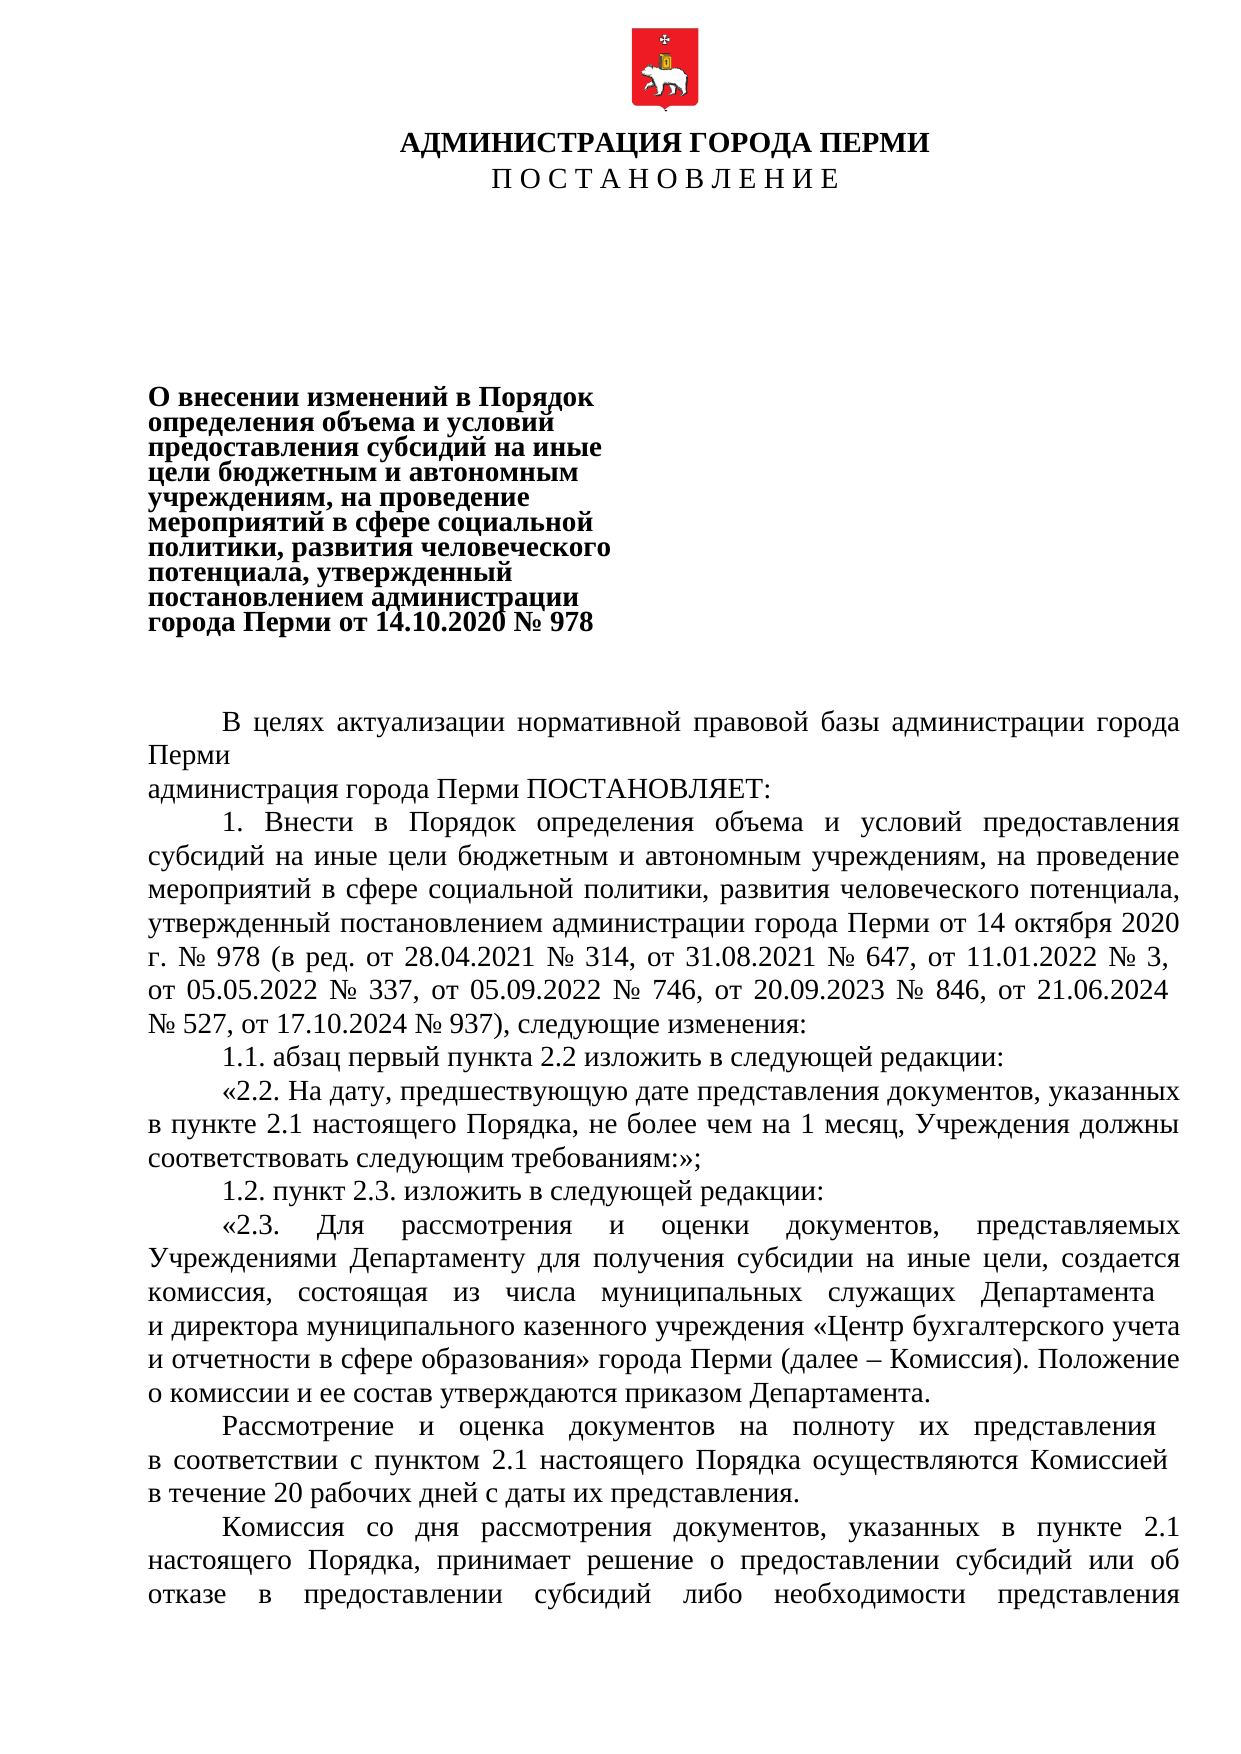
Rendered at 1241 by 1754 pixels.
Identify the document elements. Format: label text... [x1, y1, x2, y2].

text 1.2. пункт 2.3. изложить в следующей редакции: [148, 1173, 1181, 1207]
picture [631, 28, 699, 110]
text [148, 1509, 1181, 1609]
text «2.3. Для рассмотрения и оценки документов, представляемых Учреждениями Департаменту для получения субсидии на иные цели, создается комиссия, состоящая из числа муниципальных служащих Департамента и директора муниципального казенного учреждения «Центр бухгалтерского учета и отчетности в сфере образования» города Перми (далее – Комиссия). Положение о комиссии и ее состав утверждаются приказом Департамента. [148, 1207, 1181, 1408]
text администрация города Перми ПОСТАНОВЛЯЕТ: [148, 771, 1181, 804]
text 1.1. абзац первый пункта 2.2 изложить в следующей редакции: [148, 1039, 1181, 1073]
text Рассмотрение и оценка документов на полноту их представления в соответствии с пунктом 2.1 настоящего Порядка осуществляются Комиссией в течение 20 рабочих дней с даты их представления. [148, 1408, 1181, 1509]
text 1. Внести в Порядок определения объема и условий предоставления субсидий на иные цели бюджетным и автономным учреждениям, на проведение мероприятий в сфере социальной политики, развития человеческого потенциала, утвержденный постановлением администрации города Перми от 14 октября 2020 г. № 978 (в ред. от 28.04.2021 № 314, от 31.08.2021 № 647, от 11.01.2022 № 3, от 05.05.2022 № 337, от 05.09.2022 № 746, от 20.09.2023 № 846, от 21.06.2024 № 527, от 17.10.2024 № 937), следующие изменения: [148, 804, 1181, 1039]
text «2.2. На дату, предшествующую дате представления документов, указанных в пункте 2.1 настоящего Порядка, не более чем на 1 месяц, Учреждения должны соответствовать следующим требованиям:»; [148, 1073, 1181, 1173]
text В целях актуализации нормативной правовой базы администрации города Перми [148, 704, 1181, 771]
text О внесении изменений в Порядок определения объема и условий предоставления субсидий на иные цели бюджетным и автономным учреждениям, на проведение мероприятий в сфере социальной политики, развития человеческого потенциала, утвержденный постановлением администрации города Перми от 14.10.2020 № 978 [148, 387, 620, 637]
